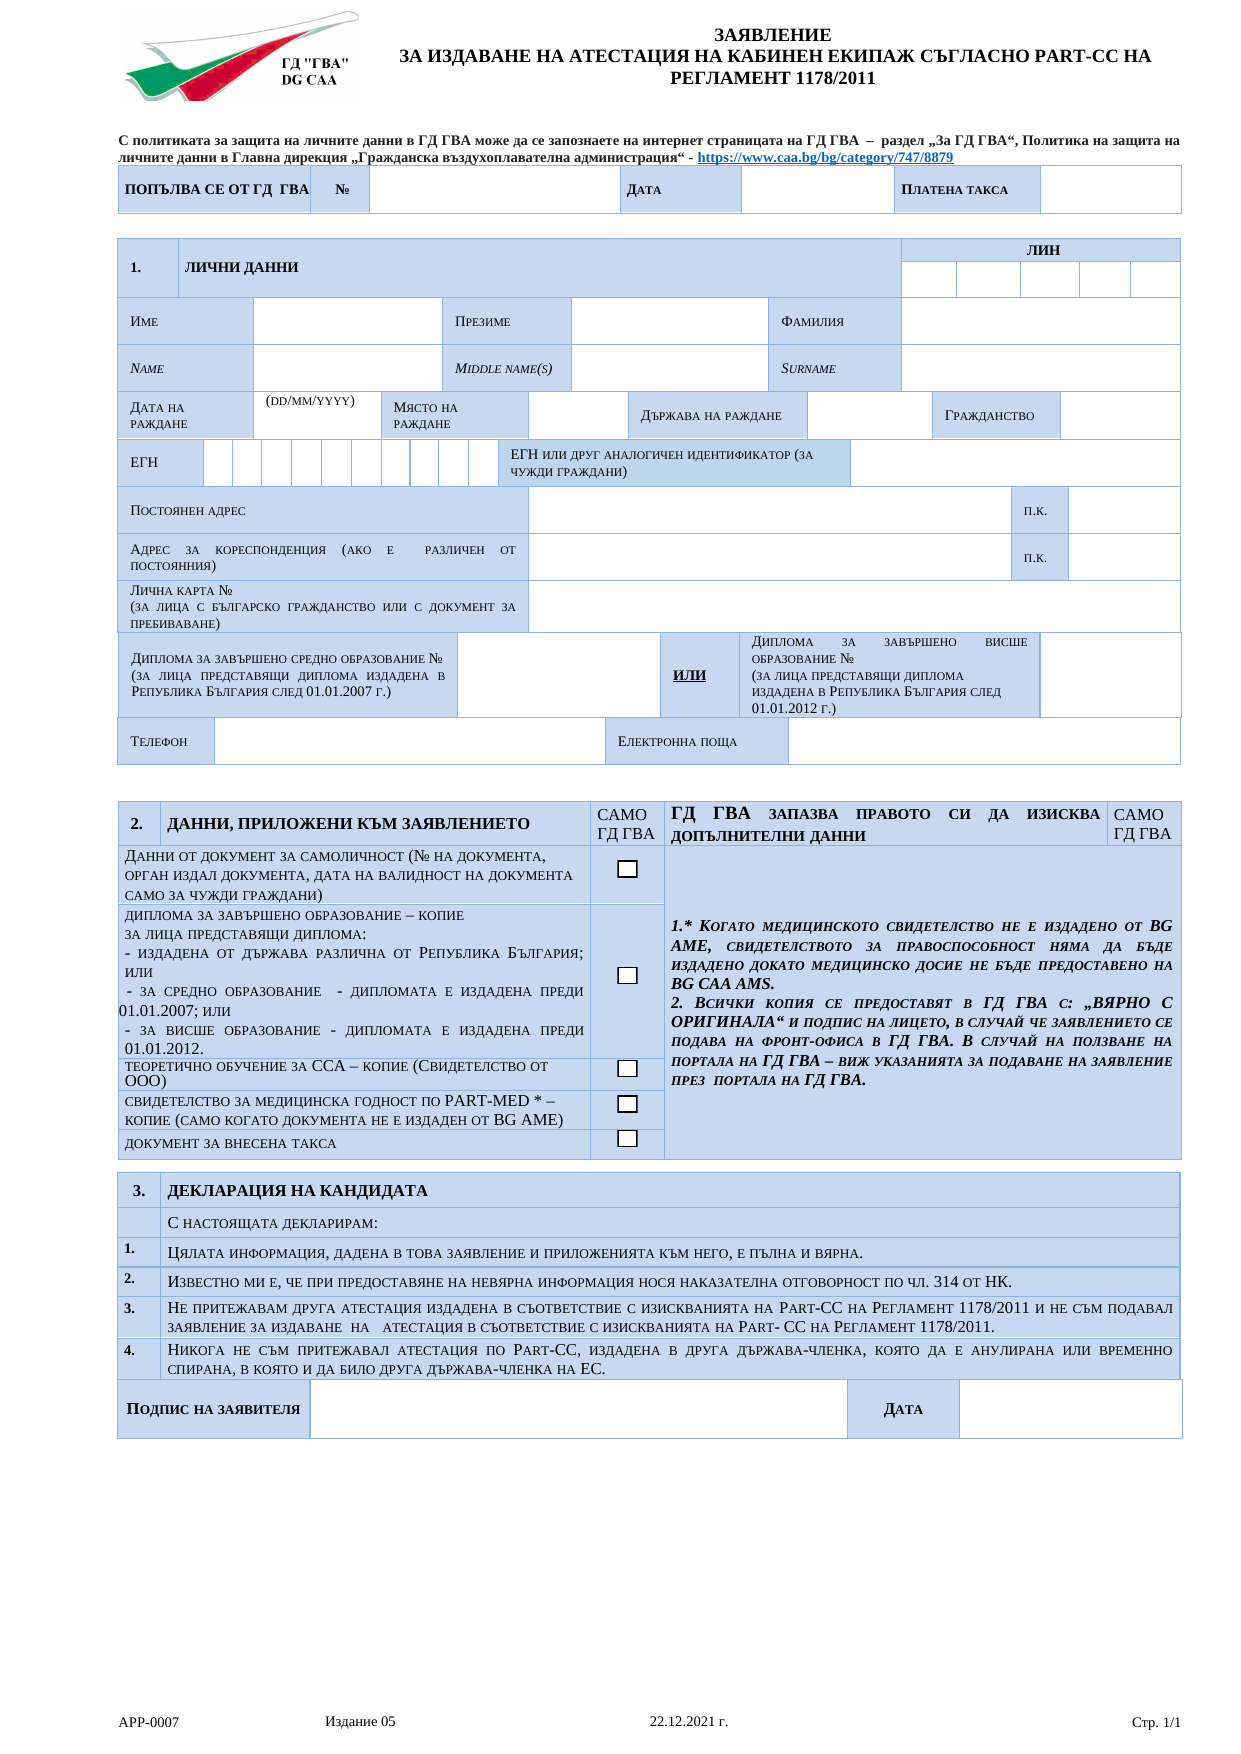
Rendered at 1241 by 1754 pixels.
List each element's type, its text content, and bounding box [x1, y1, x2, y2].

table_cell [1061, 392, 1180, 438]
table_header [370, 166, 620, 212]
table_header САМО ГД ГВА [1108, 802, 1181, 845]
table_cell [1131, 262, 1180, 297]
table_cell [591, 1091, 664, 1129]
table_cell [529, 534, 1011, 580]
table_cell С настоящата декларирам: [161, 1208, 1179, 1237]
table_cell Известно ми е, че при предоставяне на невярна информация нося наказателна отговорност по чл. 314 от НК. [161, 1268, 1179, 1296]
table_cell [352, 440, 381, 486]
table_header № [311, 166, 369, 212]
table_cell Адрес за кореспонденция (ако е различен от постоянния) [118, 534, 528, 580]
table_cell [529, 487, 1011, 533]
table_cell [789, 718, 1180, 764]
table_cell [215, 718, 605, 764]
table_cell [529, 392, 628, 438]
table_header 1. [118, 239, 178, 297]
table_cell [458, 633, 660, 717]
table_cell Никога не съм притежавал атестация по Part-CC, издадена в друга държава-членка, която да е анулирана или временно спирана, в която и да било друга държава-членка на ЕС. [161, 1339, 1179, 1379]
table_cell [118, 1268, 160, 1296]
table_header 3. [118, 1173, 160, 1207]
table_cell Електронна поща [606, 718, 788, 764]
table_cell Гражданство [933, 392, 1060, 438]
table_cell [1080, 262, 1130, 297]
text С политиката за защита на личните данни в ГД ГВА може да се запознаете на интернет страницата на ГД ГВА – раздел „За ГД ГВА“, Политика на защита на личните данни в Главна дирекция „Гражданска въздухоплавателна администрация“ - https://www.caa.bg/bg/category/747/8879 [118, 132, 1181, 165]
table_cell свидетелство за медицинска годност по PART-MED * – копие (само когато документа не е издаден от BG AME) [119, 1091, 590, 1129]
table_cell [254, 345, 442, 391]
table_cell Постоянен адрес [118, 487, 528, 533]
table_header [1041, 166, 1181, 212]
table_cell [902, 298, 1180, 344]
table_cell Цялата информация, дадена в това заявление и приложенията към него, е пълна и вярна. [161, 1238, 1179, 1266]
table_cell диплома за завършено образование – копие за лица представящи диплома: - издадена от държава различна от Република България; или - за средно образование - дипломата е издадена преди 01.01.2007; или - за висше образование - дипломата е издадена преди 01.01.2012. [119, 905, 590, 1058]
table_cell [439, 440, 468, 486]
table_cell [1021, 262, 1079, 297]
table_cell Телефон [118, 718, 214, 764]
table_cell ЕГН или друг аналогичен идентификатор (за чужди граждани) [499, 440, 850, 486]
table_cell [1069, 487, 1180, 533]
table_cell [902, 262, 956, 297]
table_cell [572, 345, 768, 391]
table_cell Име [118, 298, 253, 344]
table_cell [591, 1130, 664, 1159]
table_cell Дата на раждане [118, 392, 253, 438]
picture [124, 11, 359, 101]
table_cell документ за внесена такса [119, 1130, 590, 1159]
table_cell [254, 298, 442, 344]
table_header САМО ГД ГВА [591, 802, 664, 845]
table_header ЛИН [902, 239, 1180, 261]
table_cell Surname [769, 345, 901, 391]
table_cell [591, 905, 664, 1058]
table_cell п.к. [1012, 534, 1068, 580]
table_cell [469, 440, 498, 486]
table_header ДЕКЛАРАЦИЯ НА КАНДИДАТА [161, 1173, 1179, 1207]
table_cell [591, 1059, 664, 1090]
table_cell [808, 392, 932, 438]
table_cell Място на раждане [382, 392, 528, 438]
table_cell Диплома за завършено висше образование № (за лица представящи диплома издадена в Република България след 01.01.2012 г.) [740, 633, 1039, 717]
table_cell [902, 345, 1180, 391]
table_cell Диплома за завършено средно образование № (за лица представящи диплома издадена в Република България след 01.01.2007 г.) [119, 633, 457, 717]
table_cell ЕГН [118, 440, 203, 486]
table_cell [292, 440, 321, 486]
table_header ГД ГВА запазва правото си да изисква допълнителни данни [665, 802, 1107, 845]
table_header [742, 166, 894, 212]
table_cell Фамилия [769, 298, 901, 344]
table_cell [262, 440, 291, 486]
table_cell [233, 440, 261, 486]
table_cell Не притежавам друга атестация издадена в съответствие с изискванията на Part-CC на Регламент 1178/2011 и не съм подавал заявление за издаване на атестация в съответствие с изискванията на Part- CC на Регламент 1178/2011. [161, 1297, 1179, 1337]
table_cell [572, 298, 768, 344]
table_cell [311, 1380, 847, 1438]
table_cell теоретично обучение за CCA – копие (Свидетелство от ООО) [119, 1059, 590, 1090]
table_header Дата [621, 166, 741, 212]
table_cell Дата [848, 1380, 959, 1438]
table_cell [382, 440, 409, 486]
table_cell п.к. [1012, 487, 1068, 533]
table_cell [118, 1297, 160, 1337]
table_cell Държава на раждане [629, 392, 807, 438]
table_cell [957, 262, 1020, 297]
table_cell [529, 581, 1180, 632]
table_header ПОПЪЛВА СЕ ОТ ГД ГВА [119, 166, 310, 212]
table_header ЛИЧНИ ДАННИ [179, 239, 901, 297]
table_header 2. [119, 802, 160, 845]
table_cell 1.* Когато медицинското свидетелство не е издадено от BG AME, свидетелството за правоспособност няма да бъде издадено докато медицинско досие не бъде предоставено на BG CAA AMS. 2. Всички копия се предоставят в ГД ГВА с: „ВЯРНО С ОРИГИНАЛА“ и подпис на лицето, в случай че заявлението се подава на фронт-офиса в ГД ГВА. В случай на ползване на портала на ГД ГВА – виж указанията за подаване на заявление през портала на ГД ГВА. [665, 846, 1181, 1159]
table_cell [1041, 633, 1181, 717]
table_cell Подпис на заявителя [118, 1380, 309, 1438]
table_cell Данни от документ за самоличност (№ на документа, орган издал документа, дата на валидност на документа само за чужди граждани) [119, 846, 590, 903]
table_cell [118, 1208, 160, 1237]
table_cell Name [118, 345, 253, 391]
table_cell [118, 1339, 160, 1379]
table_cell Лична карта № (за лица с българско гражданство или с документ за пребиваване) [118, 581, 528, 632]
table_cell [322, 440, 351, 486]
table_cell ИЛИ [661, 633, 739, 717]
table_cell Middle name(s) [443, 345, 571, 391]
table_cell [591, 846, 664, 903]
table_cell [1069, 534, 1180, 580]
table_cell [118, 1238, 160, 1266]
table_cell (dd/mm/yyyy) [254, 392, 381, 438]
table_cell [960, 1380, 1182, 1438]
table_cell [204, 440, 232, 486]
table_header Платена такса [895, 166, 1040, 212]
table_cell [411, 440, 438, 486]
table_header ДАННИ, ПРИЛОЖЕНИ КЪМ ЗАЯВЛЕНИЕТО [161, 802, 590, 845]
table_cell [851, 440, 1180, 486]
table_cell Презиме [443, 298, 571, 344]
